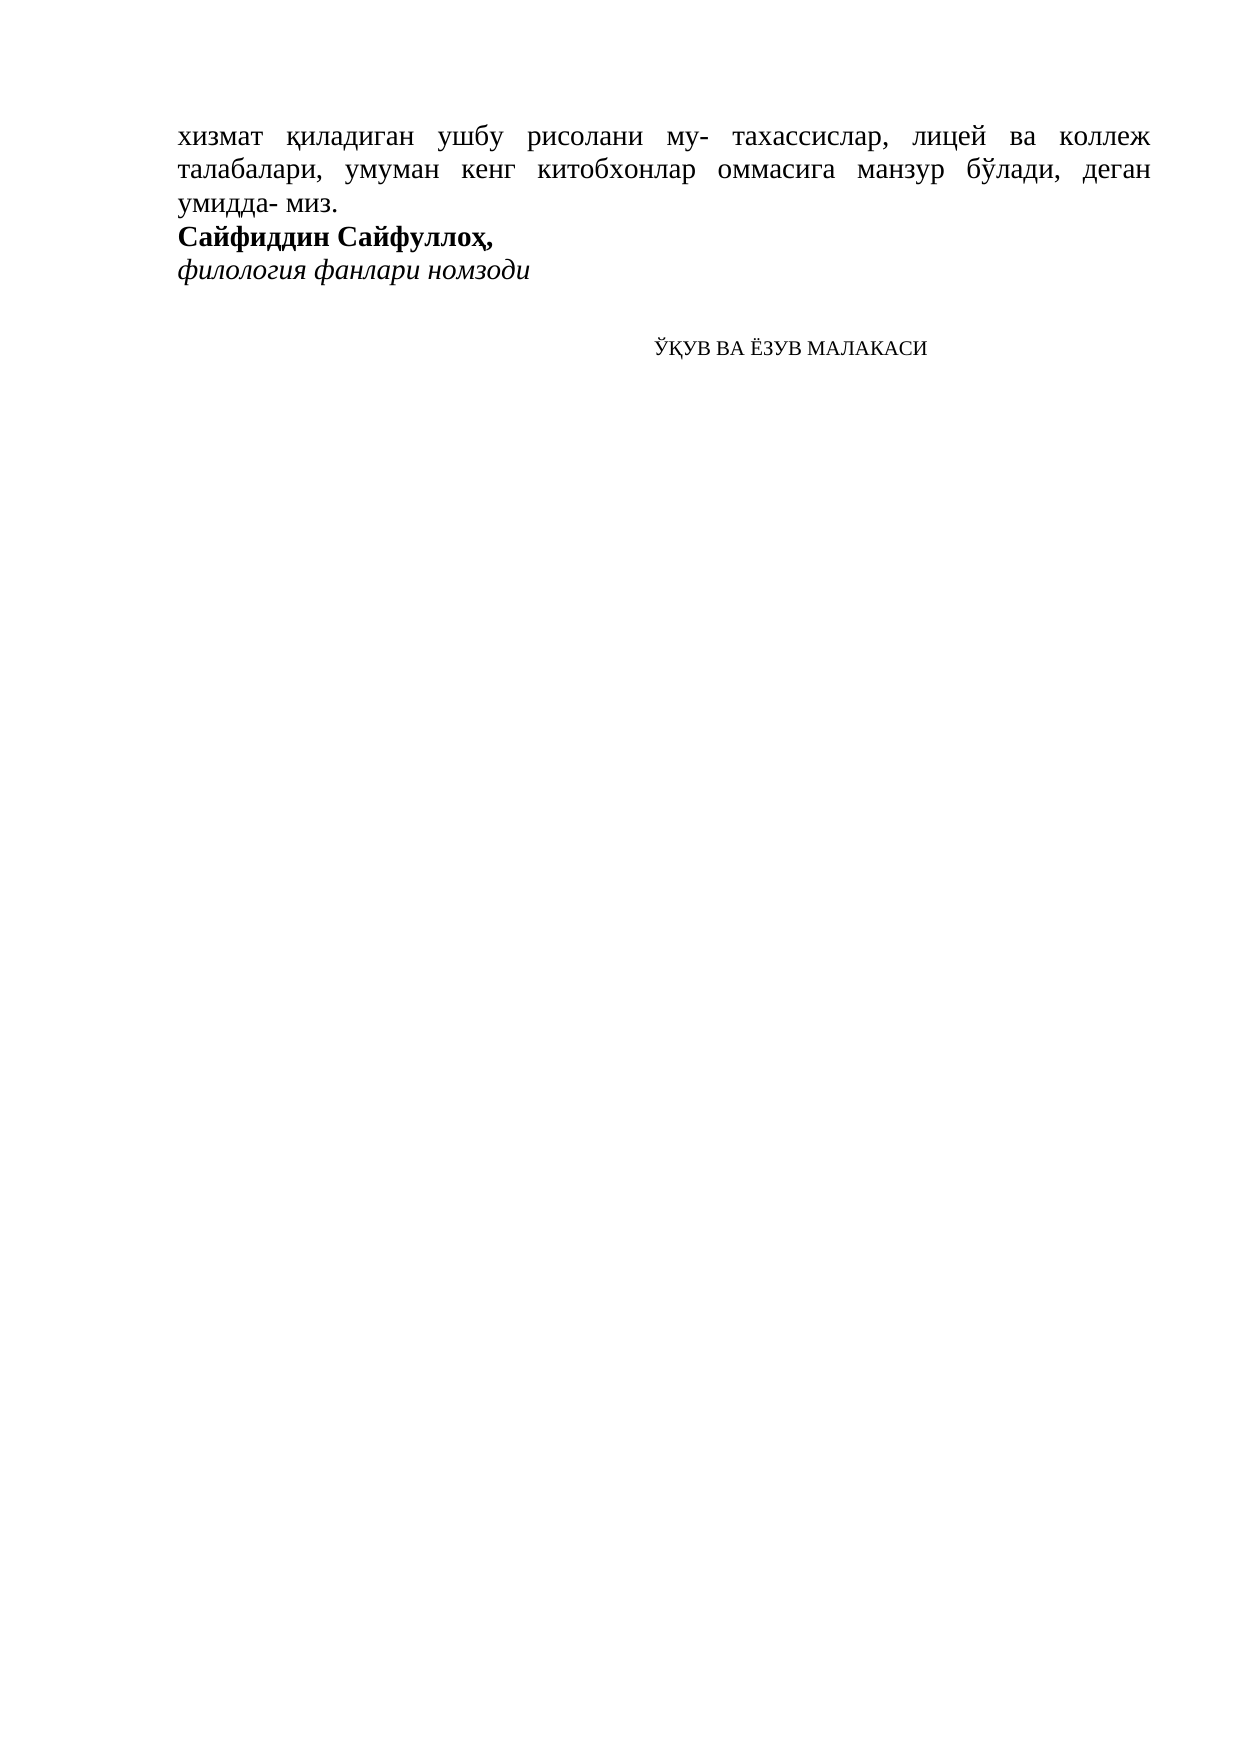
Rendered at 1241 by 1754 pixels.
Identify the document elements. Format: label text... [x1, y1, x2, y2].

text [177, 118, 1152, 219]
text Сайфиддин Сайфуллоҳ, [177, 219, 1152, 252]
text филология фанлари номзоди [177, 252, 1152, 286]
